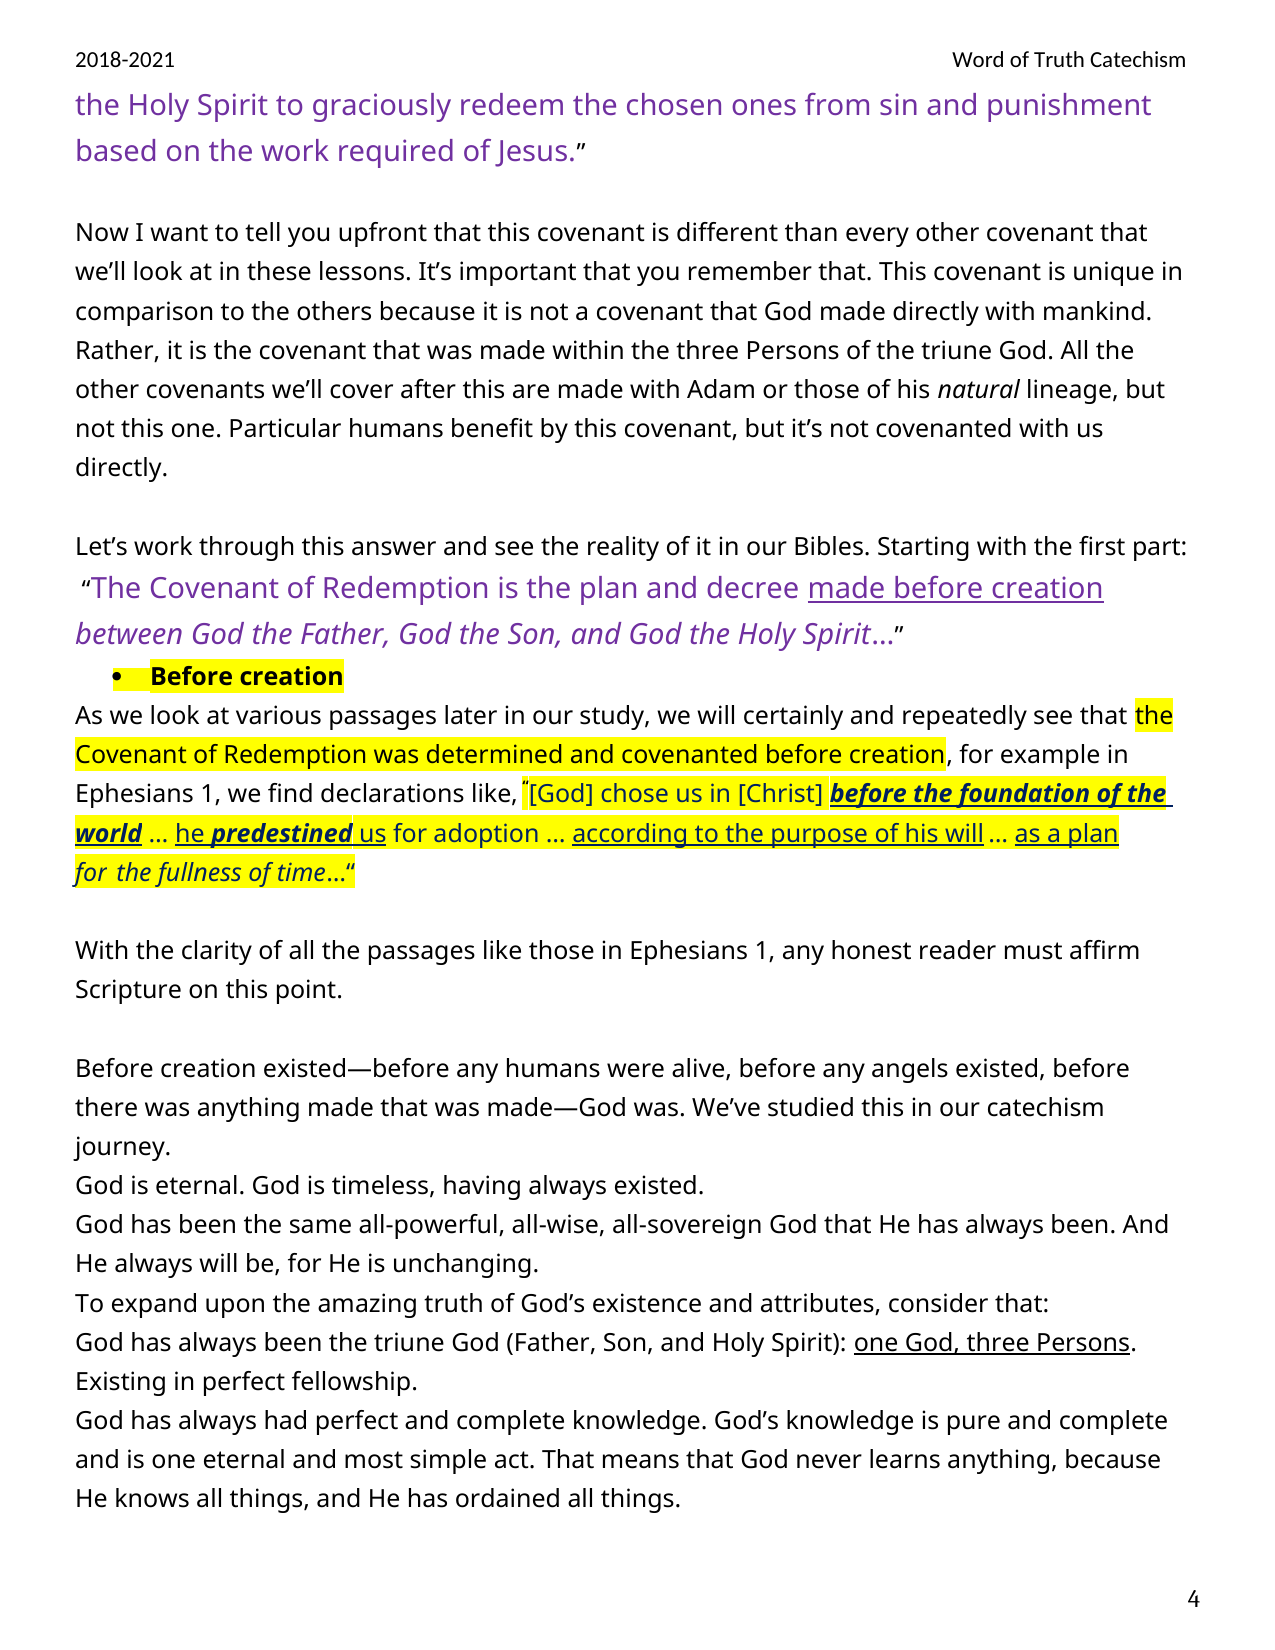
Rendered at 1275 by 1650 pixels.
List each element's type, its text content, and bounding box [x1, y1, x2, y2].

text God has always been the triune God (Father, Son, and Holy Spirit): one God, three Persons. Existing in perfect fellowship. [75, 1324, 1200, 1398]
list Before creation [112, 658, 1200, 693]
text With the clarity of all the passages like those in Ephesians 1, any honest reader must affirm Scripture on this point. [75, 933, 1200, 1006]
text Let’s work through this answer and see the reality of it in our Bibles. Starting with the first part: [75, 528, 1200, 562]
text God has been the same all-powerful, all-wise, all-sovereign God that He has always been. And He always will be, for He is unchanging. [75, 1207, 1200, 1280]
text God is eternal. God is timeless, having always existed. [75, 1168, 1200, 1202]
text God has always had perfect and complete knowledge. God’s knowledge is pure and complete and is one eternal and most simple act. That means that God never learns anything, because He knows all things, and He has ordained all things. [75, 1403, 1200, 1515]
text As we look at various passages later in our study, we will certainly and repeatedly see that the Covenant of Redemption was determined and covenanted before creation, for example in Ephesians 1, we find declarations like, “[God] chose us in [Christ] before the foundation of the world … he predestined us for adoption … according to the purpose of his will … as a plan for the fullness of time…“ [75, 698, 1200, 888]
text Before creation existed—before any humans were alive, before any angels existed, before there was anything made that was made—God was. We’ve studied this in our catechism journey. [75, 1050, 1200, 1163]
text “The Covenant of Redemption is the plan and decree made before creation between God the Father, God the Son, and God the Holy Spirit…” [75, 567, 1200, 653]
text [75, 84, 1200, 170]
text To expand upon the amazing truth of God’s existence and attributes, consider that: [75, 1285, 1200, 1319]
text Now I want to tell you upfront that this covenant is different than every other covenant that we’ll look at in these lessons. It’s important that you remember that. This covenant is unique in comparison to the others because it is not a covenant that God made directly with mankind. Rather, it is the covenant that was made within the three Persons of the triune God. All the other covenants we’ll cover after this are made with Adam or those of his natural lineage, but not this one. Particular humans benefit by this covenant, but it’s not covenanted with us directly. [75, 215, 1200, 484]
